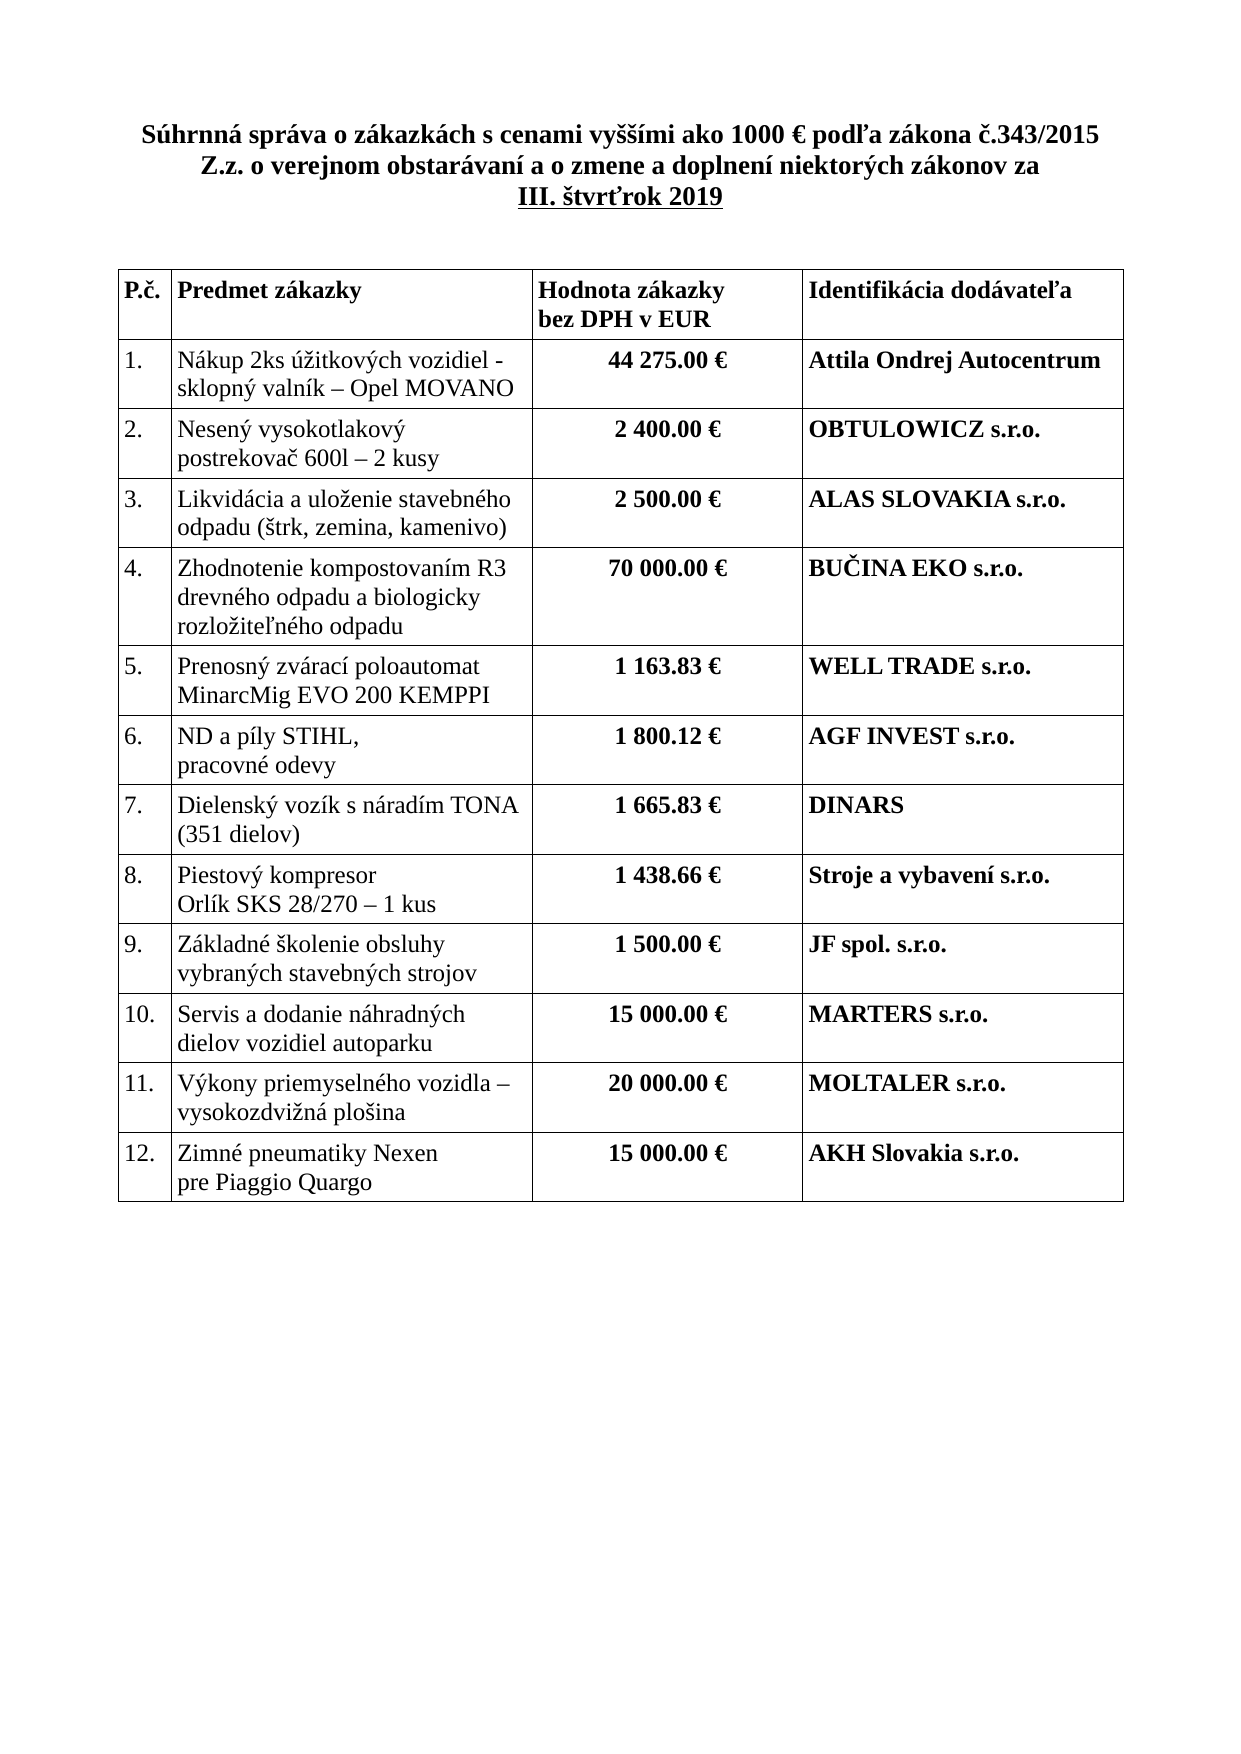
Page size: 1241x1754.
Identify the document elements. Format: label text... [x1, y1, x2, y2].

table_cell 10. [119, 994, 171, 1062]
table_cell 2. [119, 409, 171, 477]
table_cell JF spol. s.r.o. [803, 924, 1123, 993]
table_cell 5. [119, 646, 171, 715]
table_cell 6. [119, 716, 171, 784]
table_cell 4. [119, 548, 171, 645]
table_cell 1. [119, 340, 171, 408]
table_cell AGF INVEST s.r.o. [803, 716, 1123, 784]
table_cell 44 275.00 € [533, 340, 802, 408]
table_cell 9. [119, 924, 171, 993]
table_cell Stroje a vybavení s.r.o. [803, 855, 1123, 923]
table_cell 2 400.00 € [533, 409, 802, 477]
table_cell 15 000.00 € [533, 1133, 802, 1201]
table_cell 2 500.00 € [533, 479, 802, 547]
table_header P.č. [119, 270, 171, 338]
table_cell 1 438.66 € [533, 855, 802, 923]
text III. štvrťrok 2019 [118, 180, 1122, 212]
table_cell ND a píly STIHL, pracovné odevy [172, 716, 532, 784]
table_cell Zhodnotenie kompostovaním R3 drevného odpadu a biologicky rozložiteľného odpadu [172, 548, 532, 645]
table_cell OBTULOWICZ s.r.o. [803, 409, 1123, 477]
table_cell Základné školenie obsluhy vybraných stavebných strojov [172, 924, 532, 993]
table_cell 1 163.83 € [533, 646, 802, 715]
table_cell Prenosný zvárací poloautomat MinarcMig EVO 200 KEMPPI [172, 646, 532, 715]
table_cell BUČINA EKO s.r.o. [803, 548, 1123, 645]
table_cell Zimné pneumatiky Nexen pre Piaggio Quargo [172, 1133, 532, 1201]
table_cell Dielenský vozík s náradím TONA (351 dielov) [172, 785, 532, 854]
table_cell 3. [119, 479, 171, 547]
table_cell Piestový kompresor Orlík SKS 28/270 – 1 kus [172, 855, 532, 923]
table_cell WELL TRADE s.r.o. [803, 646, 1123, 715]
table_cell MARTERS s.r.o. [803, 994, 1123, 1062]
table_cell Nákup 2ks úžitkových vozidiel - sklopný valník – Opel MOVANO [172, 340, 532, 408]
table_cell 8. [119, 855, 171, 923]
text Súhrnná správa o zákazkách s cenami vyššími ako 1000 € podľa zákona č.343/2015 Z.z. o verejnom obstarávaní a o zmene a doplnení niektorých zákonov za [118, 118, 1122, 180]
table_cell 12. [119, 1133, 171, 1201]
table_cell Výkony priemyselného vozidla – vysokozdvižná plošina [172, 1063, 532, 1132]
table_cell 20 000.00 € [533, 1063, 802, 1132]
table_header Identifikácia dodávateľa [803, 270, 1123, 338]
table_cell 1 800.12 € [533, 716, 802, 784]
table_cell 11. [119, 1063, 171, 1132]
table_cell Attila Ondrej Autocentrum [803, 340, 1123, 408]
table_cell 1 500.00 € [533, 924, 802, 993]
table_cell MOLTALER s.r.o. [803, 1063, 1123, 1132]
table_cell ALAS SLOVAKIA s.r.o. [803, 479, 1123, 547]
table_cell AKH Slovakia s.r.o. [803, 1133, 1123, 1201]
table_header Hodnota zákazky bez DPH v EUR [533, 270, 802, 338]
table_cell 7. [119, 785, 171, 854]
table_header Predmet zákazky [172, 270, 532, 338]
table_cell Nesený vysokotlakový postrekovač 600l – 2 kusy [172, 409, 532, 477]
table_cell DINARS [803, 785, 1123, 854]
table_cell 15 000.00 € [533, 994, 802, 1062]
table_cell 70 000.00 € [533, 548, 802, 645]
table_cell Likvidácia a uloženie stavebného odpadu (štrk, zemina, kamenivo) [172, 479, 532, 547]
table_cell 1 665.83 € [533, 785, 802, 854]
table_cell Servis a dodanie náhradných dielov vozidiel autoparku [172, 994, 532, 1062]
